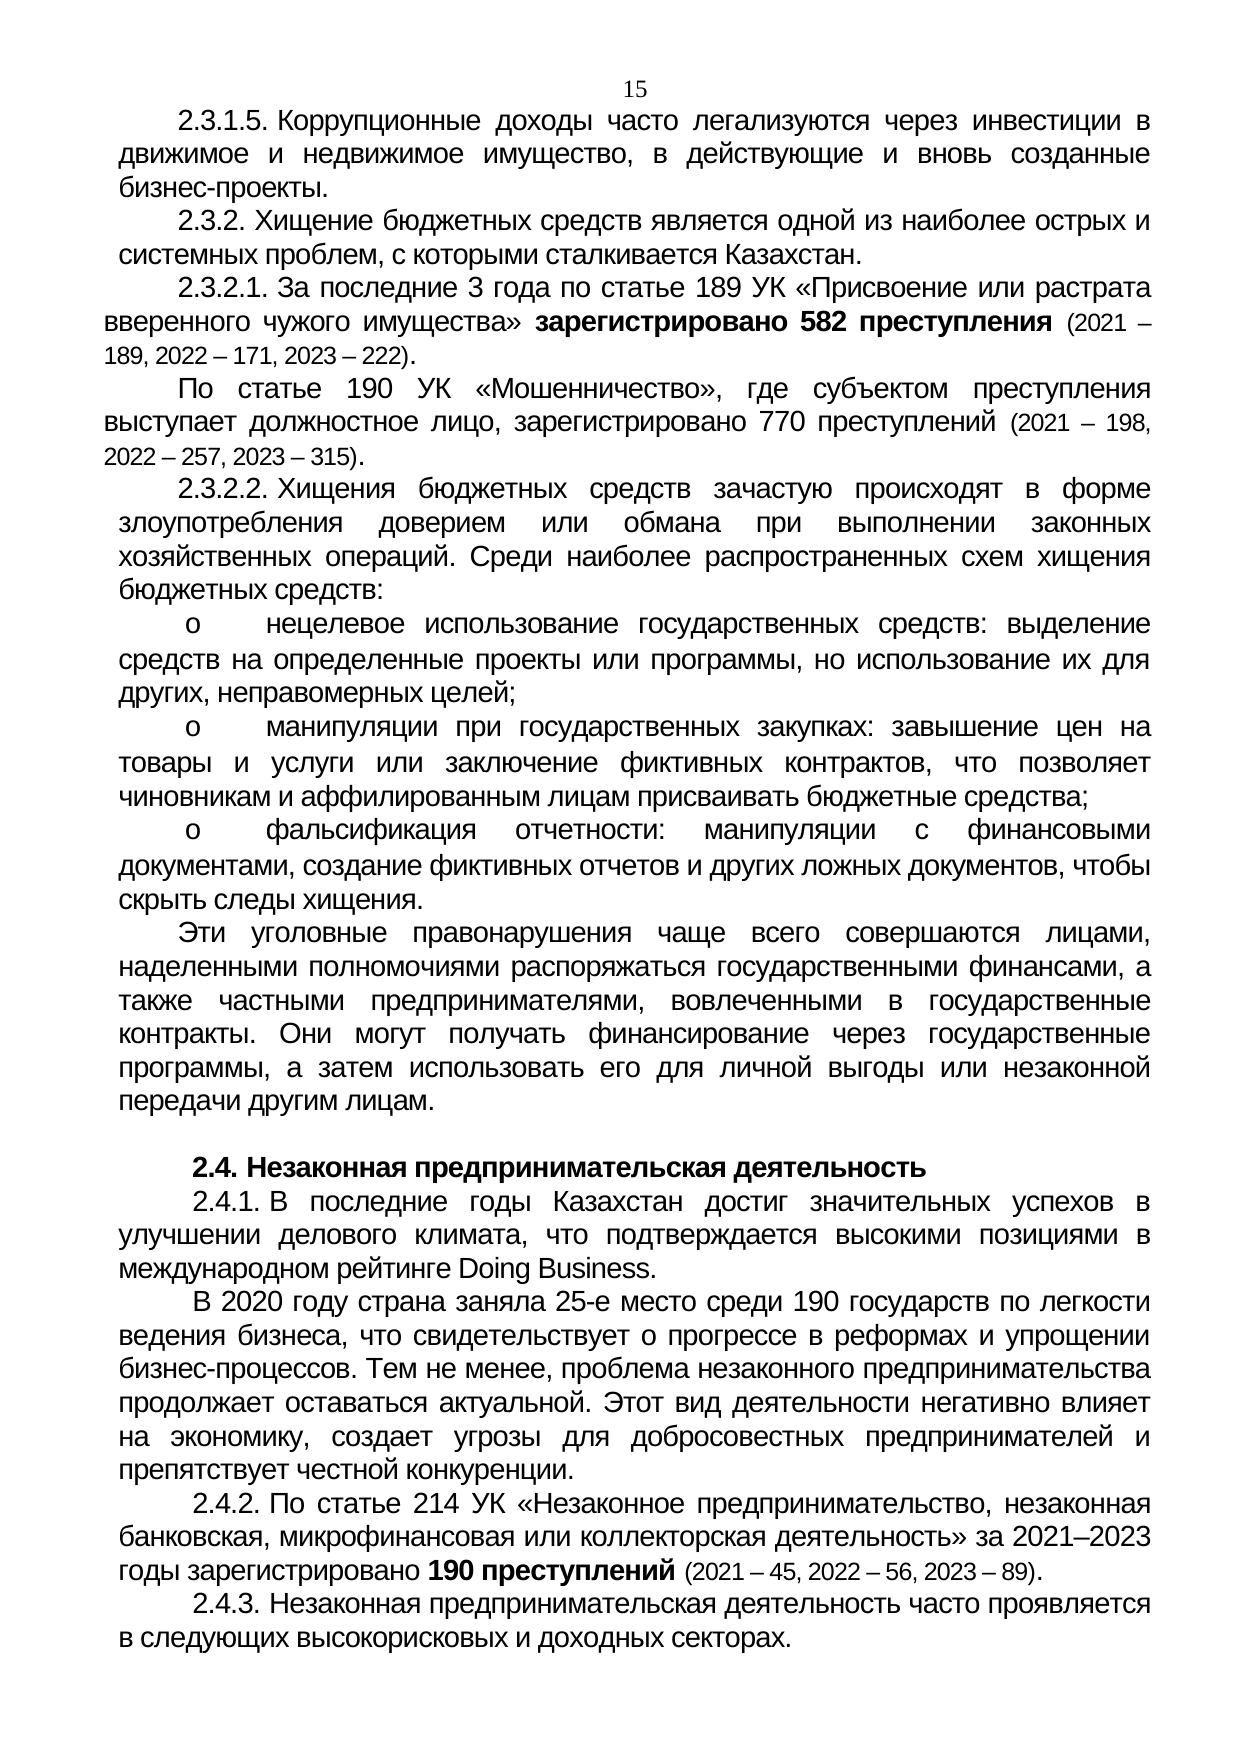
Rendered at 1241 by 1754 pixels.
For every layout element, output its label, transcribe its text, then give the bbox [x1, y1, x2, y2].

text По статье 190 УК «Мошенничество», где субъектом преступления выступает должностное лицо, зарегистрировано 770 преступлений (2021 – 198, 2022 – 257, 2023 – 315). [103, 371, 1152, 472]
text 2.3.2. Хищение бюджетных средств является одной из наиболее острых и системных проблем, с которыми сталкивается Казахстан. [118, 203, 1152, 270]
list нецелевое использование государственных средств: выделение средств на определенные проекты или программы, но использование их для других, неправомерных целей; [118, 606, 1152, 709]
text 2.4.3. Незаконная предпринимательская деятельность часто проявляется в следующих высокорисковых и доходных секторах. [118, 1586, 1152, 1653]
text 2.3.2.1. За последние 3 года по статье 189 УК «Присвоение или растрата вверенного чужого имущества» зарегистрировано 582 преступления (2021 – 189, 2022 – 171, 2023 – 222). [103, 270, 1152, 371]
text 2.4.2. По статье 214 УК «Незаконное предпринимательство, незаконная банковская, микрофинансовая или коллекторская деятельность» за 2021–2023 годы зарегистрировано 190 преступлений (2021 – 45, 2022 – 56, 2023 – 89). [118, 1486, 1152, 1586]
text 2.4. Незаконная предпринимательская деятельность [118, 1150, 1152, 1184]
text Эти уголовные правонарушения чаще всего совершаются лицами, наделенными полномочиями распоряжаться государственными финансами, а также частными предпринимателями, вовлеченными в государственные контракты. Они могут получать финансирование через государственные программы, а затем использовать его для личной выгоды или незаконной передачи другим лицам. [118, 915, 1152, 1117]
text 2.4.1. В последние годы Казахстан достиг значительных успехов в улучшении делового климата, что подтверждается высокими позициями в международном рейтинге Doing Business. [118, 1184, 1152, 1284]
list фальсификация отчетности: манипуляции с финансовыми документами, создание фиктивных отчетов и других ложных документов, чтобы скрыть следы хищения. [118, 812, 1152, 915]
list манипуляции при государственных закупках: завышение цен на товары и услуги или заключение фиктивных контрактов, что позволяет чиновникам и аффилированным лицам присваивать бюджетные средства; [118, 709, 1152, 812]
text 2.3.1.5. Коррупционные доходы часто легализуются через инвестиции в движимое и недвижимое имущество, в действующие и вновь созданные бизнес-проекты. [118, 103, 1152, 203]
text В 2020 году страна заняла 25-е место среди 190 государств по легкости ведения бизнеса, что свидетельствует о прогрессе в реформах и упрощении бизнес-процессов. Тем не менее, проблема незаконного предпринимательства продолжает оставаться актуальной. Этот вид деятельности негативно влияет на экономику, создает угрозы для добросовестных предпринимателей и препятствует честной конкуренции. [118, 1284, 1152, 1486]
text 2.3.2.2. Хищения бюджетных средств зачастую происходят в форме злоупотребления доверием или обмана при выполнении законных хозяйственных операций. Среди наиболее распространенных схем хищения бюджетных средств: [118, 472, 1152, 606]
